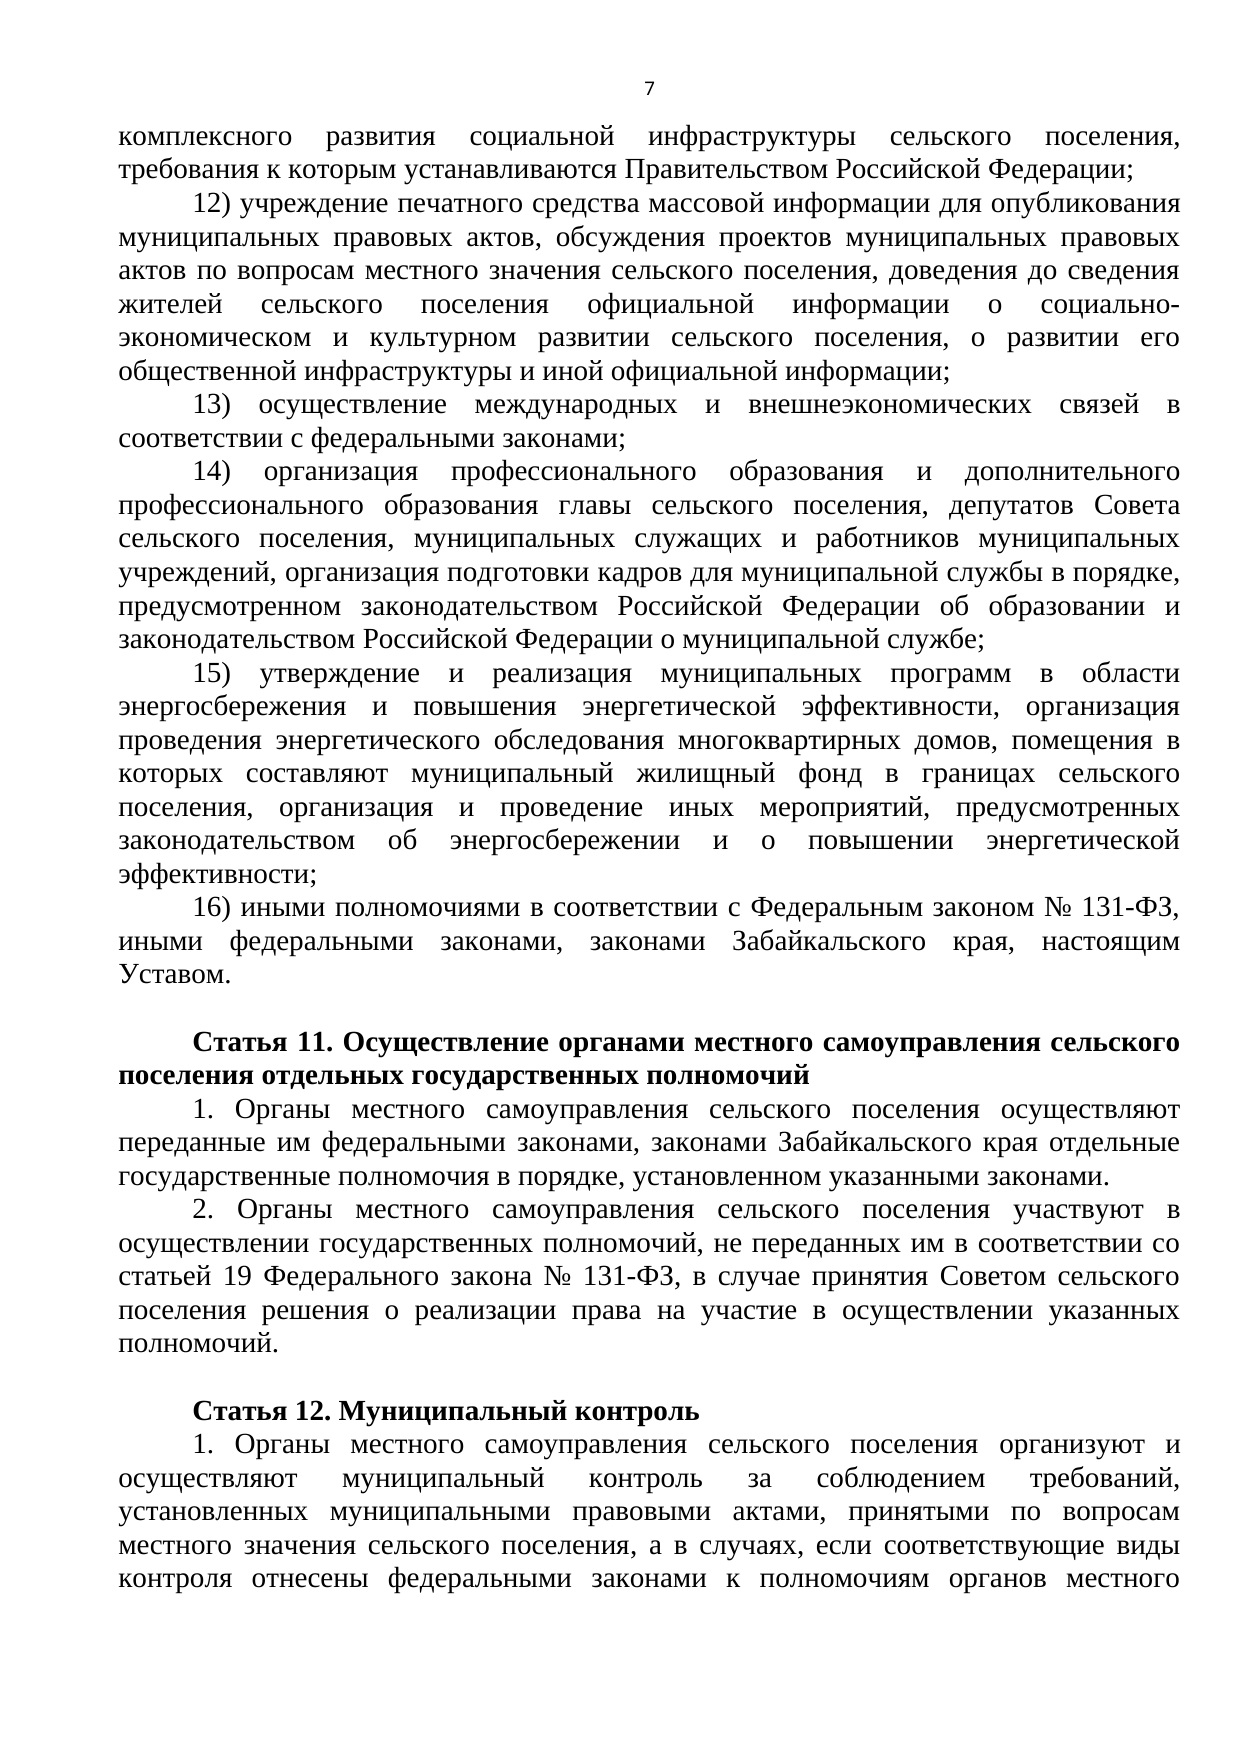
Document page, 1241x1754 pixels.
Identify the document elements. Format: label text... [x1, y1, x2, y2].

text 14) организация профессионального образования и дополнительного профессионального образования главы сельского поселения, депутатов Совета сельского поселения, муниципальных служащих и работников муниципальных учреждений, организация подготовки кадров для муниципальной службы в порядке, предусмотренном законодательством Российской Федерации об образовании и законодательством Российской Федерации о муниципальной службе; [118, 453, 1181, 655]
text 15) утверждение и реализация муниципальных программ в области энергосбережения и повышения энергетической эффективности, организация проведения энергетического обследования многоквартирных домов, помещения в которых составляют муниципальный жилищный фонд в границах сельского поселения, организация и проведение иных мероприятий, предусмотренных законодательством об энергосбережении и о повышении энергетической эффективности; [118, 655, 1181, 889]
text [118, 1426, 1181, 1594]
text Статья 12. Муниципальный контроль [118, 1393, 1181, 1426]
text 2. Органы местного самоуправления сельского поселения участвуют в осуществлении государственных полномочий, не переданных им в соответствии со статьей 19 Федерального закона № 131-ФЗ, в случае принятия Советом сельского поселения решения о реализации права на участие в осуществлении указанных полномочий. [118, 1191, 1181, 1359]
text 16) иными полномочиями в соответствии с Федеральным законом № 131-ФЗ, иными федеральными законами, законами Забайкальского края, настоящим Уставом. [118, 889, 1181, 990]
text 13) осуществление международных и внешнеэкономических связей в соответствии с федеральными законами; [118, 386, 1181, 453]
text 1. Органы местного самоуправления сельского поселения осуществляют переданные им федеральными законами, законами Забайкальского края отдельные государственные полномочия в порядке, установленном указанными законами. [118, 1091, 1181, 1191]
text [118, 118, 1181, 185]
text 12) учреждение печатного средства массовой информации для опубликования муниципальных правовых актов, обсуждения проектов муниципальных правовых актов по вопросам местного значения сельского поселения, доведения до сведения жителей сельского поселения официальной информации о социально-экономическом и культурном развитии сельского поселения, о развитии его общественной инфраструктуры и иной официальной информации; [118, 185, 1181, 386]
text Статья 11. Осуществление органами местного самоуправления сельского поселения отдельных государственных полномочий [118, 1024, 1181, 1091]
